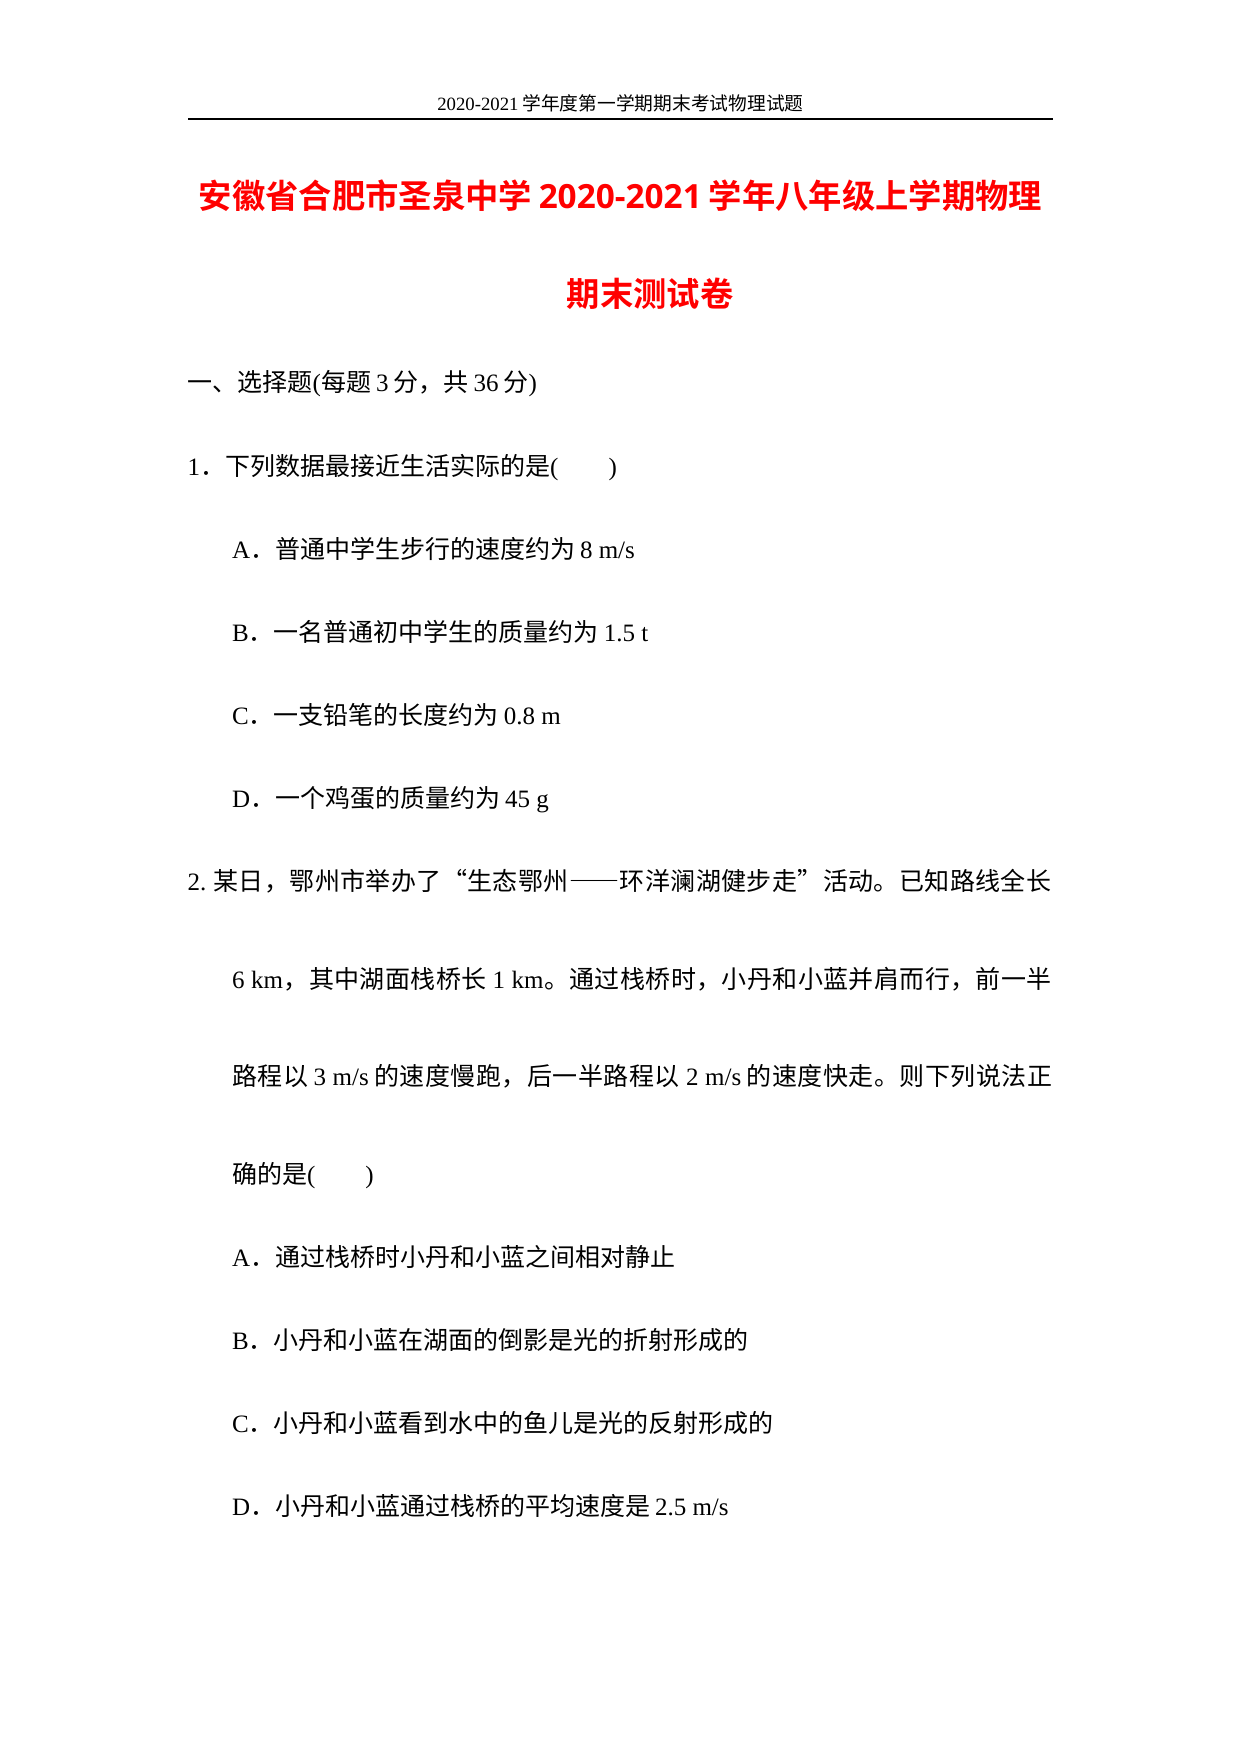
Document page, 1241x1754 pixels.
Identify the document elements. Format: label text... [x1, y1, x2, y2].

text D．小丹和小蓝通过栈桥的平均速度是2.5 m/s [232, 1472, 1053, 1537]
text 1．下列数据最接近生活实际的是( ) [187, 432, 1053, 497]
text A．普通中学生步行的速度约为8 m/s [232, 515, 1053, 580]
text B．一名普通初中学生的质量约为1.5 t [232, 598, 1053, 663]
text C．小丹和小蓝看到水中的鱼儿是光的反射形成的 [232, 1389, 1053, 1454]
text C．一支铅笔的长度约为0.8 m [232, 681, 1053, 746]
text 2. 某日，鄂州市举办了“生态鄂州——环洋澜湖健步走”活动。已知路线全长6 km，其中湖面栈桥长1 km。通过栈桥时，小丹和小蓝并肩而行，前一半路程以3 m/s的速度慢跑，后一半路程以2 m/s的速度快走。则下列说法正确的是( ) [187, 847, 1053, 1205]
text B．小丹和小蓝在湖面的倒影是光的折射形成的 [232, 1306, 1053, 1371]
text 安徽省合肥市圣泉中学2020-2021学年八年级上学期物理期末测试卷 [187, 162, 1053, 324]
text D．一个鸡蛋的质量约为45 g [232, 764, 1053, 829]
text A．通过栈桥时小丹和小蓝之间相对静止 [232, 1223, 1053, 1288]
text 一、选择题(每题3分，共36分) [187, 348, 1053, 413]
